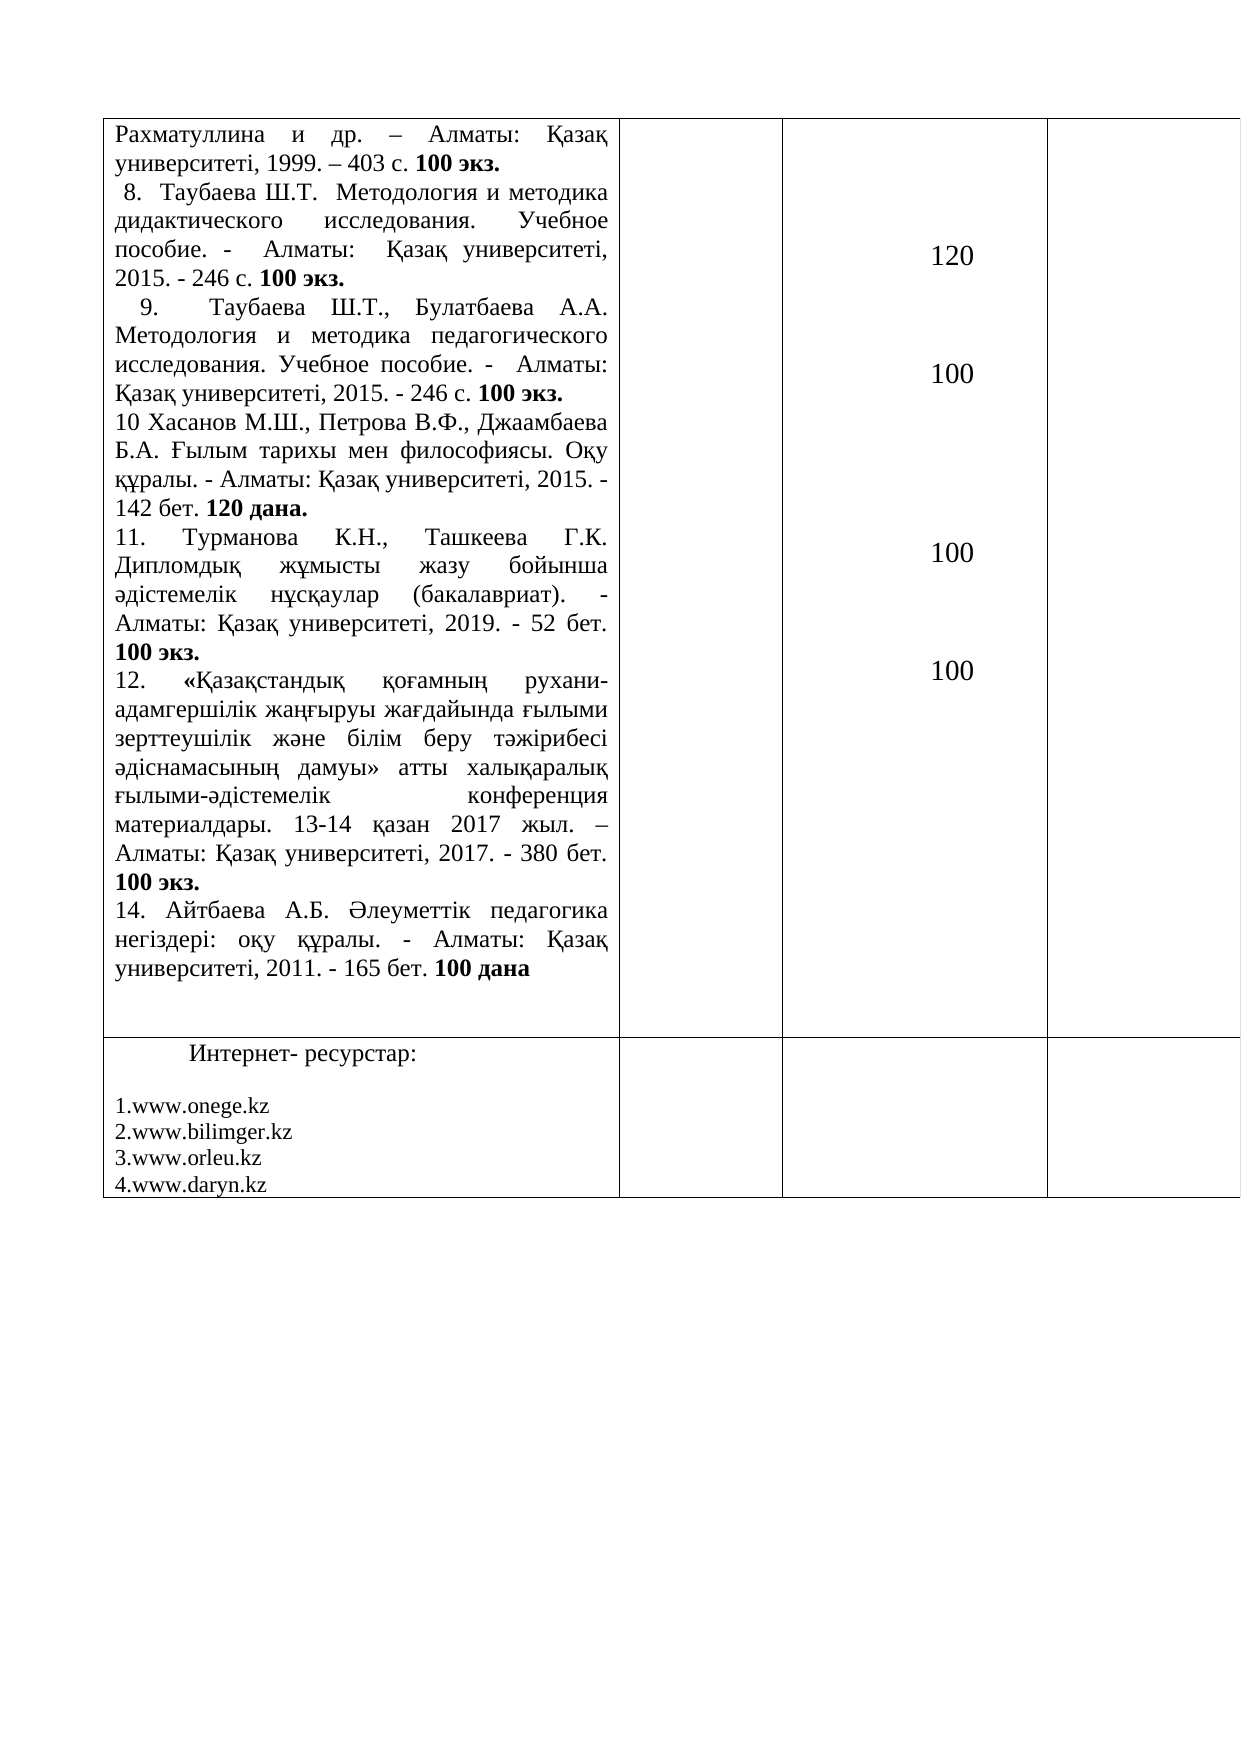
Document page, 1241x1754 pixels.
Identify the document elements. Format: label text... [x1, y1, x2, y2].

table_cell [783, 119, 1047, 1037]
table_cell [1048, 1038, 1240, 1197]
table_cell [620, 119, 782, 1037]
table_cell Интернет- ресурстар: 1.www.onege.kz 2.www.bilimger.kz 3.www.orleu.kz 4.www.daryn.kz [104, 1038, 619, 1197]
table_cell [783, 1038, 1047, 1197]
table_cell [104, 119, 619, 1037]
table_cell [620, 1038, 782, 1197]
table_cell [1048, 119, 1240, 1037]
